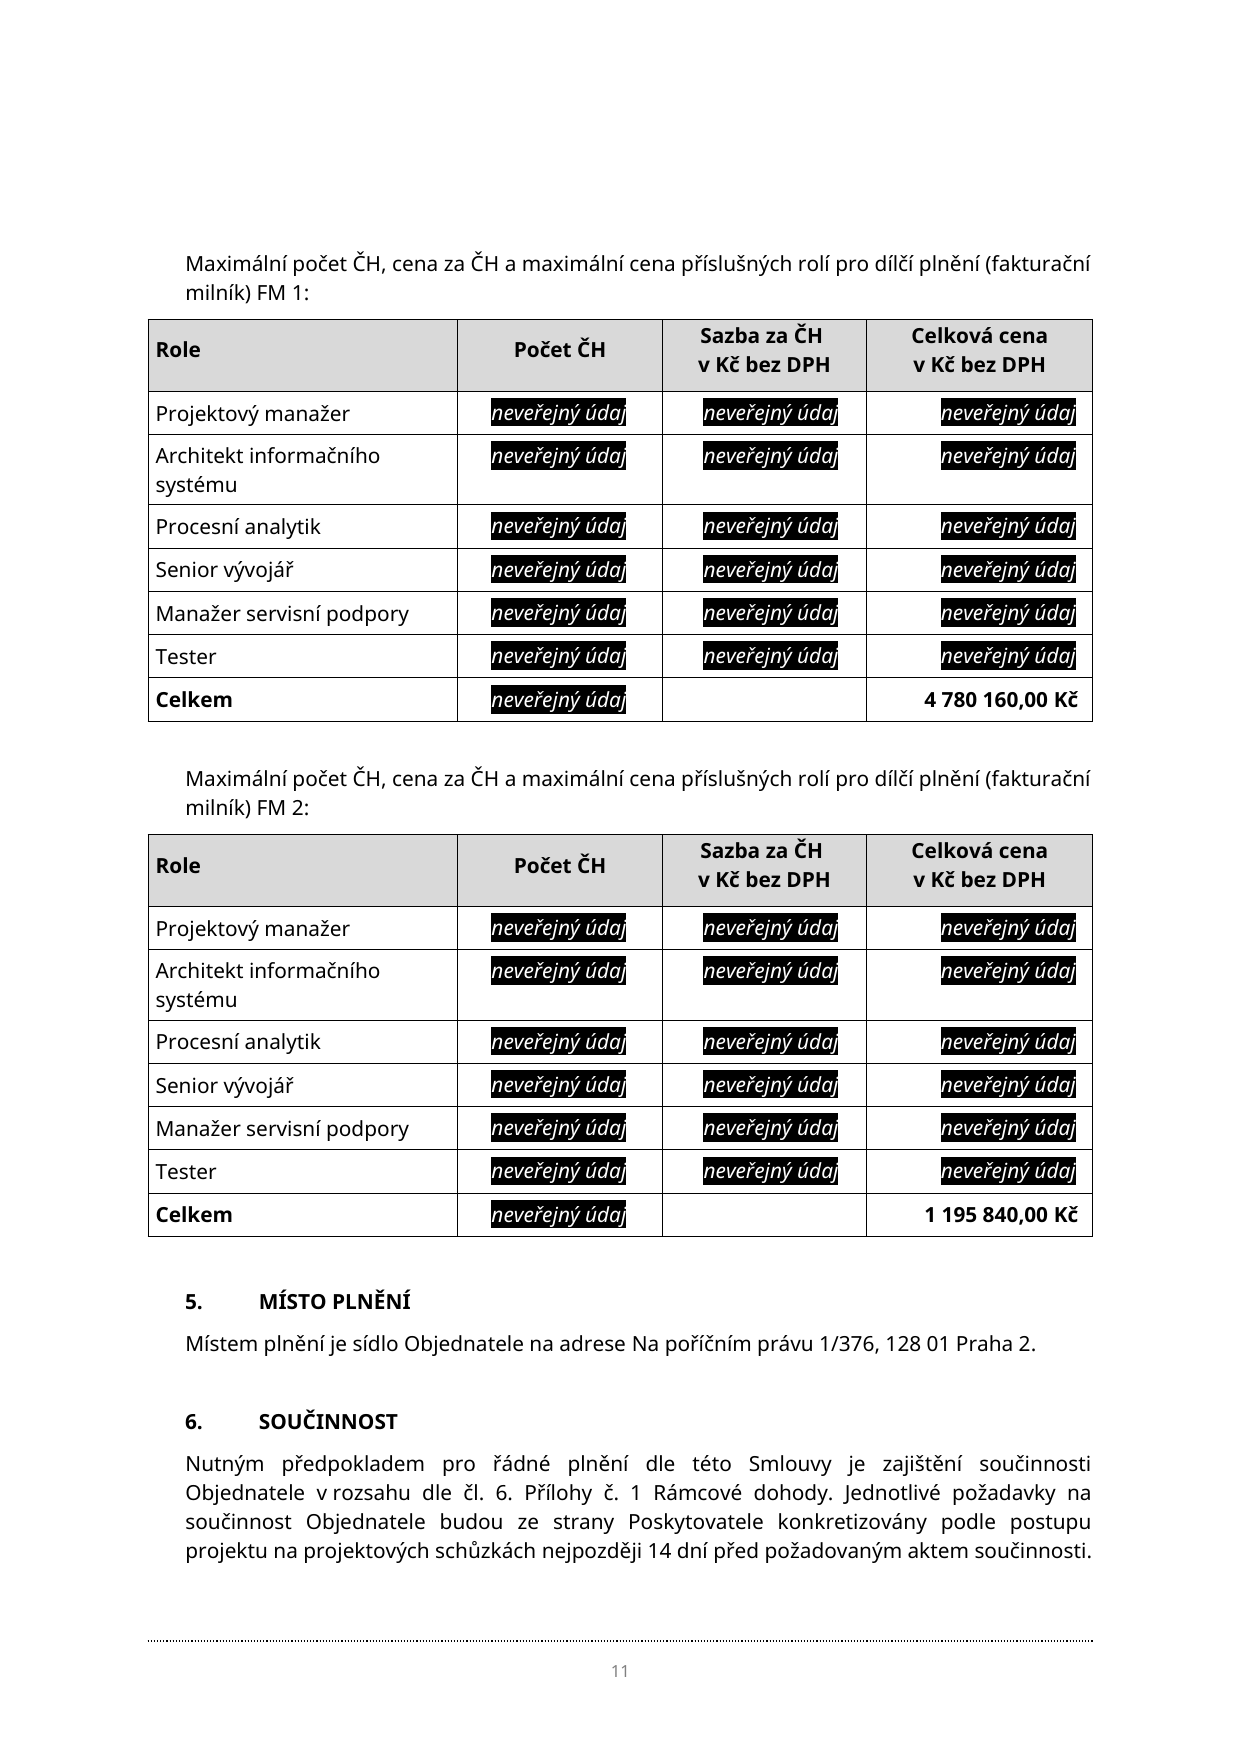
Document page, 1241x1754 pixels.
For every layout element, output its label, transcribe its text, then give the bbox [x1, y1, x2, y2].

table_header Sazba za ČH v Kč bez DPH [663, 835, 866, 906]
table_cell neveřejný údaj [663, 1107, 866, 1149]
table_header Celková cena v Kč bez DPH [867, 835, 1092, 906]
table_cell Procesní analytik [149, 505, 457, 548]
table_cell neveřejný údaj [867, 592, 1092, 634]
table_cell neveřejný údaj [867, 1064, 1092, 1106]
table_cell neveřejný údaj [663, 549, 866, 591]
table_cell neveřejný údaj [867, 1107, 1092, 1149]
table_cell neveřejný údaj [663, 435, 866, 504]
table_cell neveřejný údaj [867, 950, 1092, 1019]
table_cell Manažer servisní podpory [149, 592, 457, 634]
text Maximální počet ČH, cena za ČH a maximální cena příslušných rolí pro dílčí plnění (fakturační milník) FM 1: [185, 219, 1122, 306]
table_cell neveřejný údaj [867, 1021, 1092, 1063]
table_cell Celkem [149, 1194, 457, 1236]
table_cell Projektový manažer [149, 392, 457, 434]
table_cell neveřejný údaj [458, 635, 662, 677]
table_cell neveřejný údaj [867, 505, 1092, 548]
table_cell neveřejný údaj [458, 549, 662, 591]
table_header Celková cena v Kč bez DPH [867, 320, 1092, 391]
table_cell neveřejný údaj [867, 907, 1092, 949]
table_cell Manažer servisní podpory [149, 1107, 457, 1149]
table_cell Procesní analytik [149, 1021, 457, 1063]
table_cell [663, 1194, 866, 1236]
table_cell neveřejný údaj [458, 392, 662, 434]
table_cell neveřejný údaj [867, 392, 1092, 434]
table_cell neveřejný údaj [867, 635, 1092, 677]
table_cell neveřejný údaj [663, 1150, 866, 1192]
table_cell neveřejný údaj [867, 549, 1092, 591]
table_cell Architekt informačního systému [149, 435, 457, 504]
table_header Počet ČH [458, 320, 662, 391]
text Nutným předpokladem pro řádné plnění dle této Smlouvy je zajištění součinnosti Objednatele v rozsahu dle čl. 6. Přílohy č. 1 Rámcové dohody. Jednotlivé požadavky na součinnost Objednatele budou ze strany Poskytovatele konkretizovány podle postupu projektu na projektových schůzkách nejpozději 14 dní před požadovaným aktem součinnosti. [185, 1448, 1093, 1564]
table_cell [663, 678, 866, 721]
table_cell neveřejný údaj [663, 392, 866, 434]
text Místem plnění je sídlo Objednatele na adrese Na poříčním právu 1/376, 128 01 Praha 2. [185, 1328, 1093, 1357]
table_cell neveřejný údaj [663, 907, 866, 949]
table_cell neveřejný údaj [458, 950, 662, 1019]
table_cell neveřejný údaj [867, 1150, 1092, 1192]
table_cell neveřejný údaj [458, 435, 662, 504]
table_cell 4 780 160,00 Kč [867, 678, 1092, 721]
table_cell Senior vývojář [149, 1064, 457, 1106]
table_header Počet ČH [458, 835, 662, 906]
table_cell neveřejný údaj [663, 950, 866, 1019]
table_cell neveřejný údaj [663, 505, 866, 548]
table_header Role [149, 835, 457, 906]
table_cell neveřejný údaj [458, 1194, 662, 1236]
table_cell neveřejný údaj [867, 435, 1092, 504]
table_cell Tester [149, 635, 457, 677]
table_header Role [149, 320, 457, 391]
table_cell neveřejný údaj [458, 592, 662, 634]
table_cell neveřejný údaj [663, 1064, 866, 1106]
table_cell Architekt informačního systému [149, 950, 457, 1019]
table_cell neveřejný údaj [458, 1064, 662, 1106]
table_cell neveřejný údaj [458, 505, 662, 548]
list Součinnost [185, 1407, 1093, 1435]
table_cell neveřejný údaj [663, 1021, 866, 1063]
table_cell 1 195 840,00 Kč [867, 1194, 1092, 1236]
table_cell neveřejný údaj [458, 1107, 662, 1149]
table_cell Tester [149, 1150, 457, 1192]
table_cell Projektový manažer [149, 907, 457, 949]
table_cell Senior vývojář [149, 549, 457, 591]
table_cell neveřejný údaj [663, 635, 866, 677]
table_cell Celkem [149, 678, 457, 721]
table_cell neveřejný údaj [458, 1150, 662, 1192]
table_cell neveřejný údaj [663, 592, 866, 634]
table_cell neveřejný údaj [458, 907, 662, 949]
table_cell neveřejný údaj [458, 678, 662, 721]
table_cell neveřejný údaj [458, 1021, 662, 1063]
table_header Sazba za ČH v Kč bez DPH [663, 320, 866, 391]
text Maximální počet ČH, cena za ČH a maximální cena příslušných rolí pro dílčí plnění (fakturační milník) FM 2: [185, 763, 1122, 822]
list Místo plnění [185, 1287, 1093, 1315]
